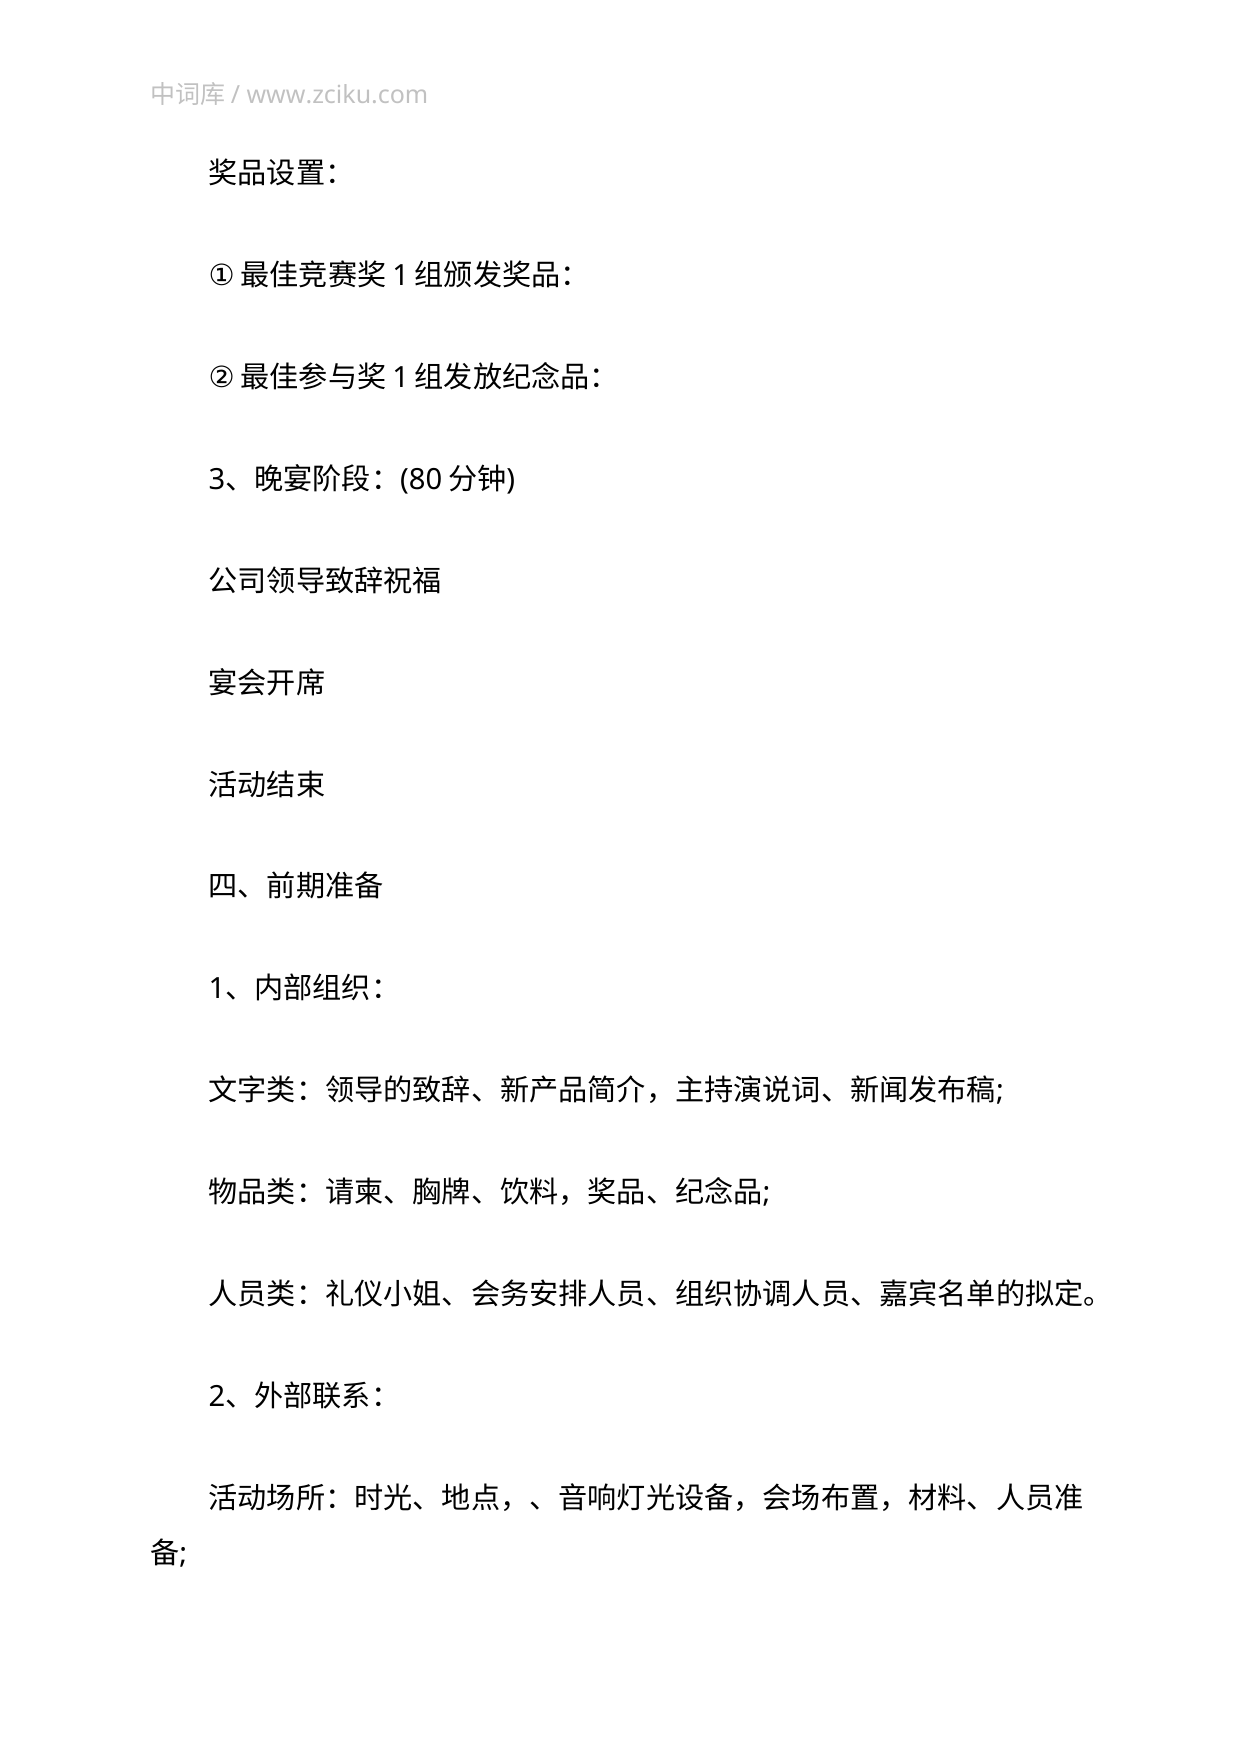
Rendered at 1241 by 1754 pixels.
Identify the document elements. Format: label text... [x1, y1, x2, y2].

text 物品类：请柬、胸牌、饮料，奖品、纪念品; [150, 1169, 1090, 1211]
text 宴会开席 [150, 659, 1090, 702]
text 文字类：领导的致辞、新产品简介，主持演说词、新闻发布稿; [150, 1067, 1090, 1109]
text ①最佳竞赛奖1组颁发奖品： [150, 252, 1090, 294]
text 3、晚宴阶段：(80分钟) [150, 456, 1090, 498]
text 人员类：礼仪小姐、会务安排人员、组织协调人员、嘉宾名单的拟定。 [150, 1271, 1090, 1313]
text 活动结束 [150, 761, 1090, 803]
text 2、外部联系： [150, 1372, 1090, 1415]
text 公司领导致辞祝福 [150, 558, 1090, 600]
text 四、前期准备 [150, 863, 1090, 905]
text 活动场所：时光、地点，、音响灯光设备，会场布置，材料、人员准备; [150, 1474, 1090, 1572]
text ②最佳参与奖1组发放纪念品： [150, 354, 1090, 396]
text 奖品设置： [150, 150, 1090, 192]
text 1、内部组织： [150, 965, 1090, 1007]
